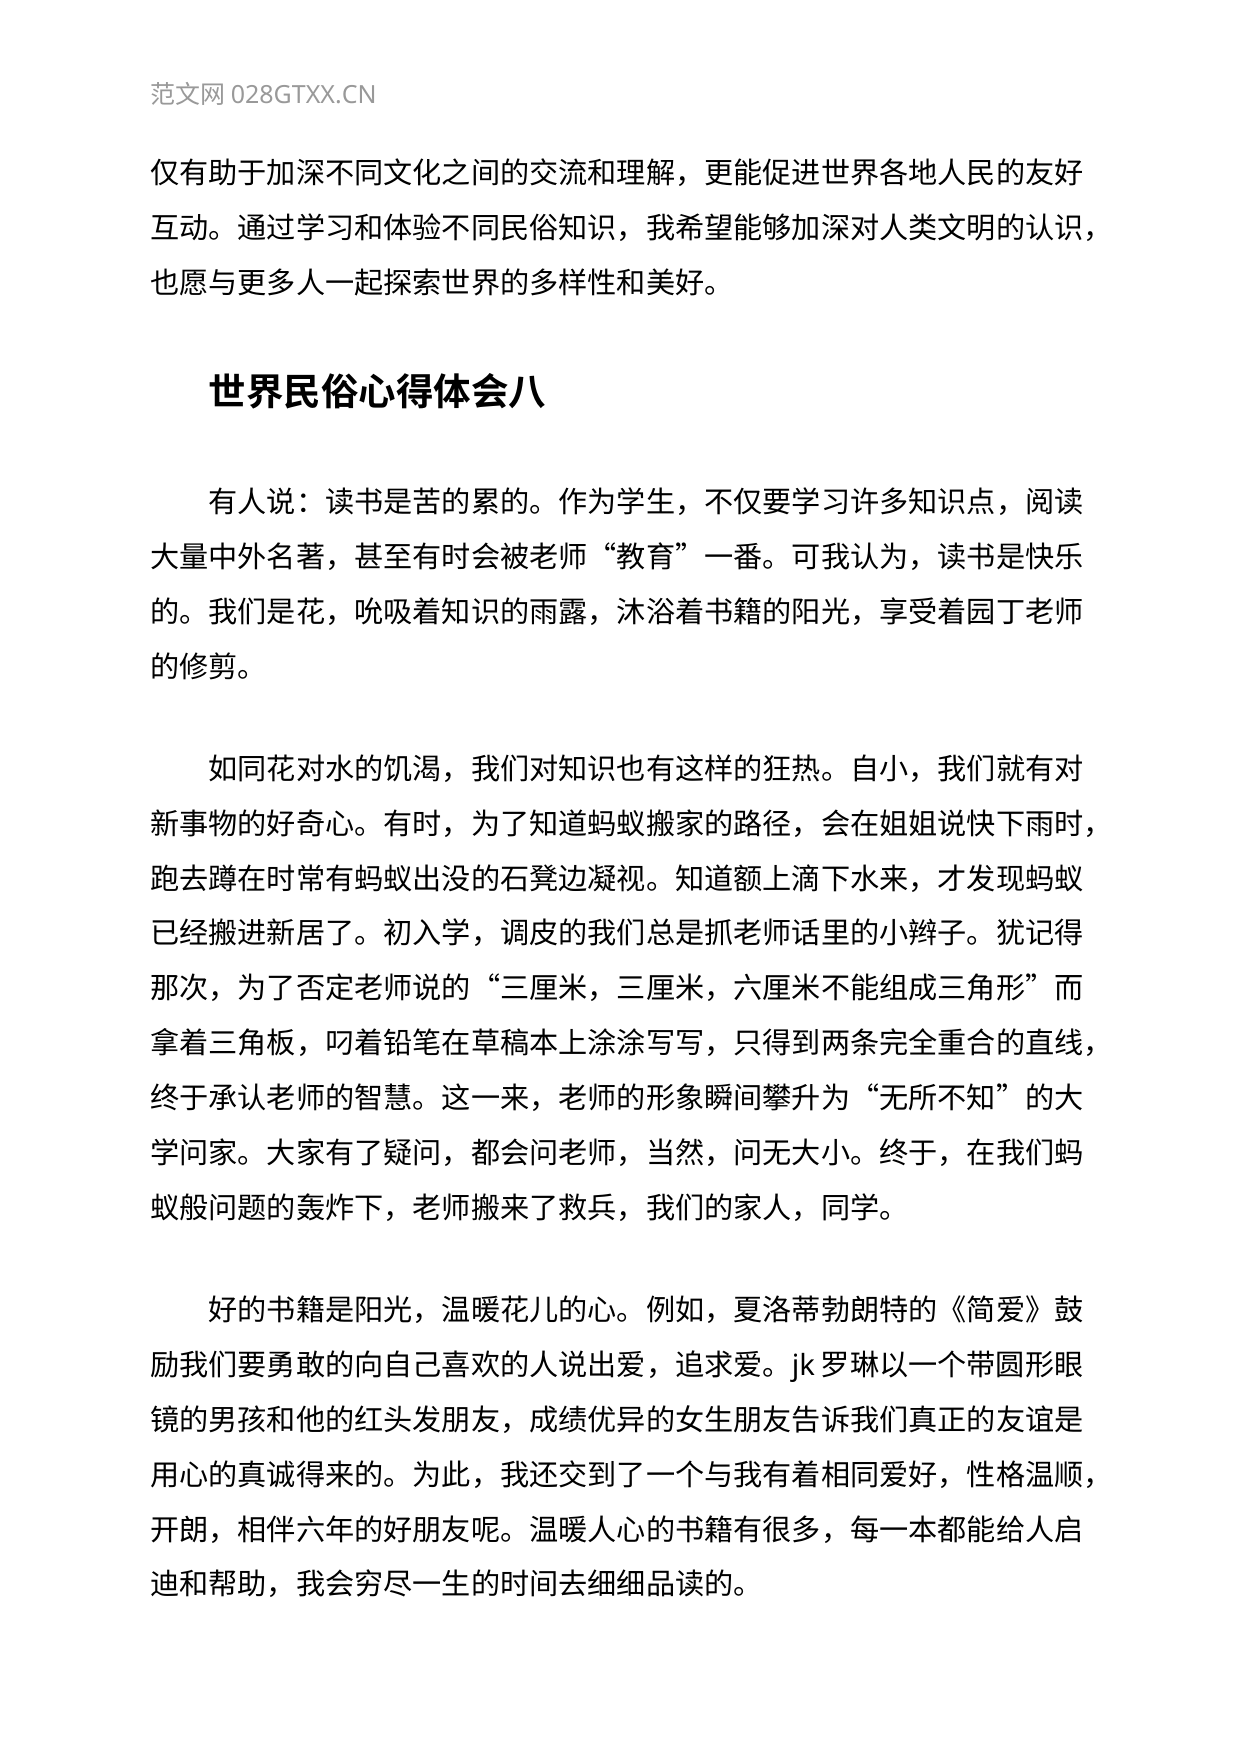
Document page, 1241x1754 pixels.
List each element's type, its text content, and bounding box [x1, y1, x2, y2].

text 有人说：读书是苦的累的。作为学生，不仅要学习许多知识点，阅读大量中外名著，甚至有时会被老师“教育”一番。可我认为，读书是快乐的。我们是花，吮吸着知识的雨露，沐浴着书籍的阳光，享受着园丁老师的修剪。 [150, 479, 1090, 686]
text 世界民俗心得体会八 [150, 362, 1090, 416]
text 好的书籍是阳光，温暖花儿的心。例如，夏洛蒂勃朗特的《简爱》鼓励我们要勇敢的向自己喜欢的人说出爱，追求爱。jk罗琳以一个带圆形眼镜的男孩和他的红头发朋友，成绩优异的女生朋友告诉我们真正的友谊是用心的真诚得来的。为此，我还交到了一个与我有着相同爱好，性格温顺，开朗，相伴六年的好朋友呢。温暖人心的书籍有很多，每一本都能给人启迪和帮助，我会穷尽一生的时间去细细品读的。 [150, 1286, 1090, 1603]
text 如同花对水的饥渴，我们对知识也有这样的狂热。自小，我们就有对新事物的好奇心。有时，为了知道蚂蚁搬家的路径，会在姐姐说快下雨时，跑去蹲在时常有蚂蚁出没的石凳边凝视。知道额上滴下水来，才发现蚂蚁已经搬进新居了。初入学，调皮的我们总是抓老师话里的小辫子。犹记得那次，为了否定老师说的“三厘米，三厘米，六厘米不能组成三角形”而拿着三角板，叼着铅笔在草稿本上涂涂写写，只得到两条完全重合的直线，终于承认老师的智慧。这一来，老师的形象瞬间攀升为“无所不知”的大学问家。大家有了疑问，都会问老师，当然，问无大小。终于，在我们蚂蚁般问题的轰炸下，老师搬来了救兵，我们的家人，同学。 [150, 745, 1090, 1227]
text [150, 150, 1090, 302]
